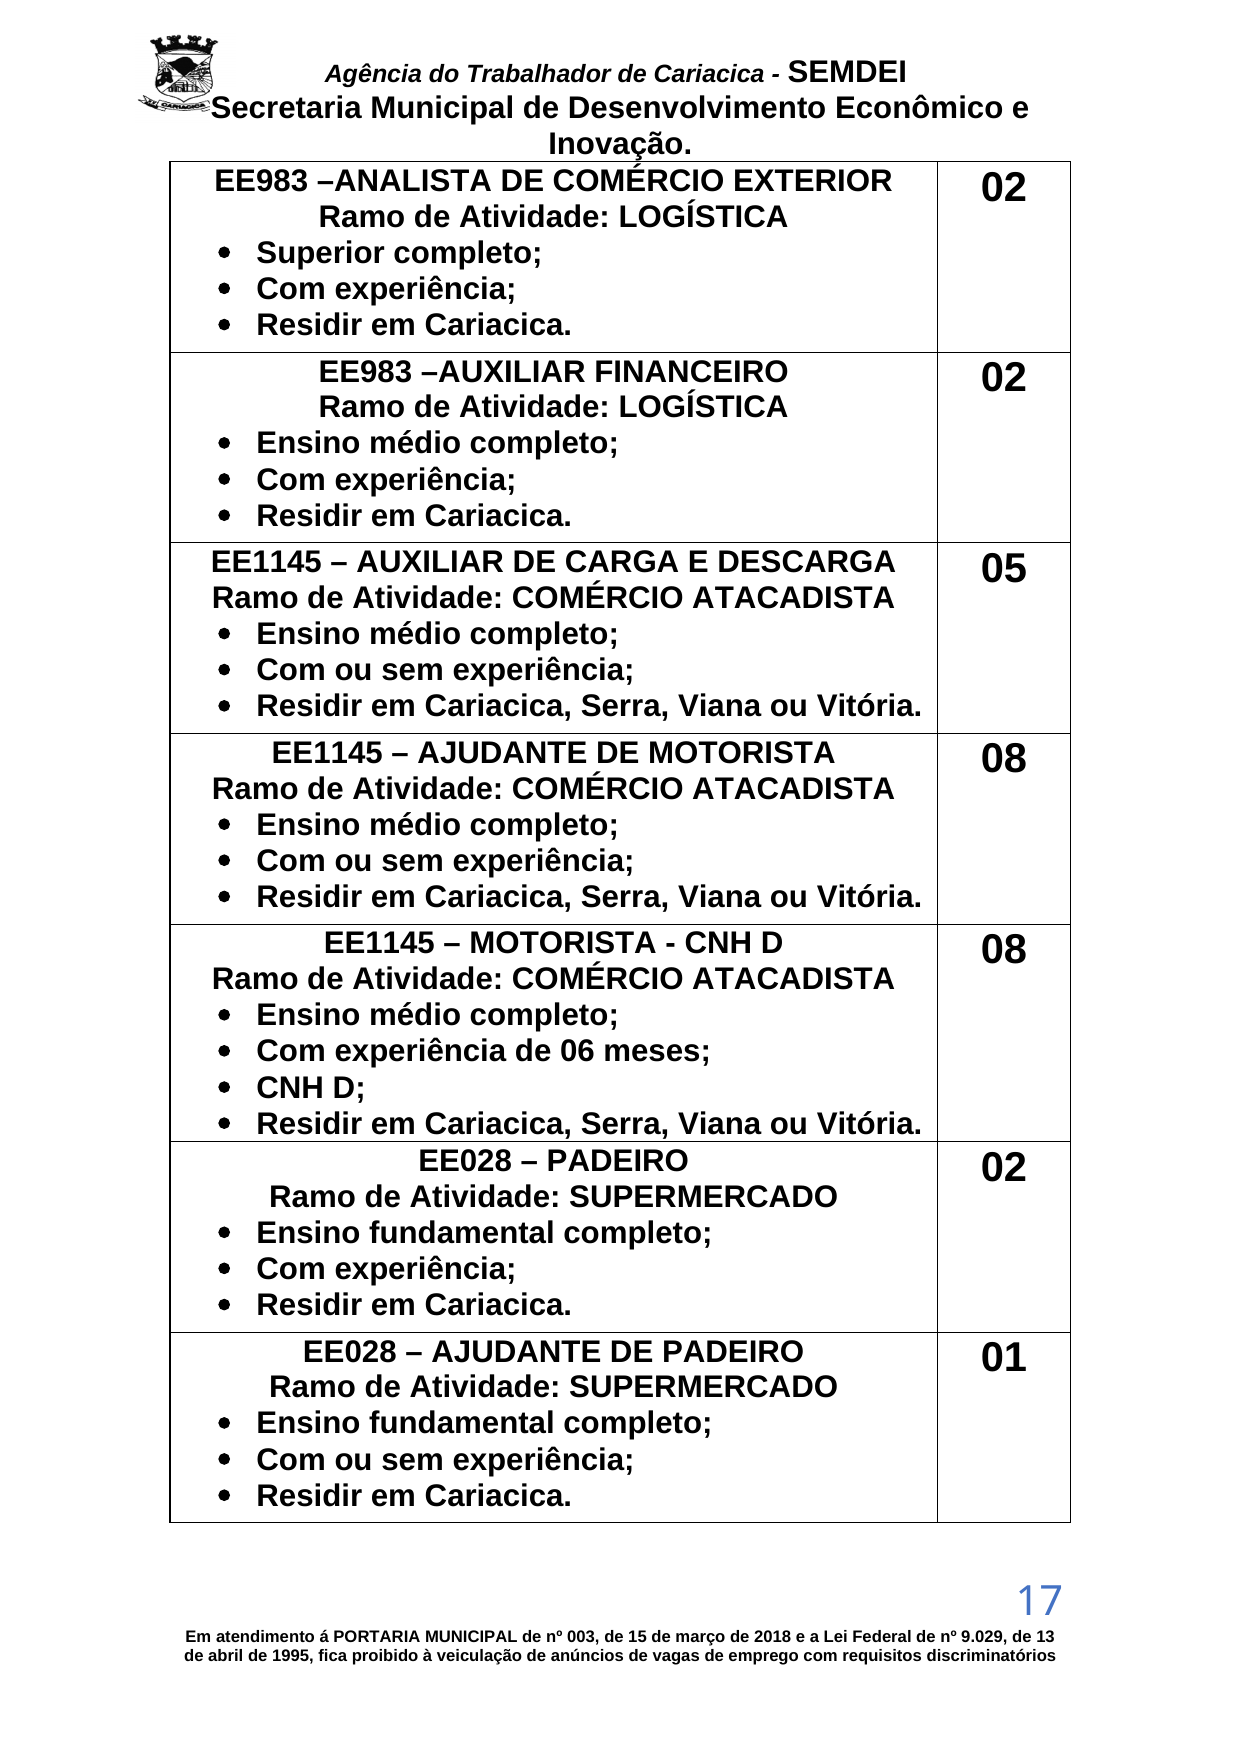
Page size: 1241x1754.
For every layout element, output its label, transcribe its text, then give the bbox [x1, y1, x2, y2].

table_cell EE983 –AUXILIAR FINANCEIRO Ramo de Atividade: LOGÍSTICA Ensino médio completo; Com experiência; Residir em Cariacica. [171, 353, 937, 542]
table_cell 02 [938, 162, 1070, 352]
table_cell 08 [938, 925, 1070, 1141]
table_cell 01 [938, 1333, 1070, 1522]
table_cell 02 [938, 1142, 1070, 1332]
table_cell 08 [938, 734, 1070, 923]
table_cell EE1145 – MOTORISTA - CNH D Ramo de Atividade: COMÉRCIO ATACADISTA Ensino médio completo; Com experiência de 06 meses; CNH D; Residir em Cariacica, Serra, Viana ou Vitória. [171, 925, 937, 1141]
table_cell EE028 – AJUDANTE DE PADEIRO Ramo de Atividade: SUPERMERCADO Ensino fundamental completo; Com ou sem experiência; Residir em Cariacica. [171, 1333, 937, 1522]
table_cell 02 [938, 353, 1070, 542]
picture [134, 31, 237, 123]
table_cell EE1145 – AUXILIAR DE CARGA E DESCARGA Ramo de Atividade: COMÉRCIO ATACADISTA Ensino médio completo; Com ou sem experiência; Residir em Cariacica, Serra, Viana ou Vitória. [171, 543, 937, 733]
table_cell EE1145 – AJUDANTE DE MOTORISTA Ramo de Atividade: COMÉRCIO ATACADISTA Ensino médio completo; Com ou sem experiência; Residir em Cariacica, Serra, Viana ou Vitória. [171, 734, 937, 923]
table_cell EE983 –ANALISTA DE COMÉRCIO EXTERIOR Ramo de Atividade: LOGÍSTICA Superior completo; Com experiência; Residir em Cariacica. [171, 162, 937, 352]
table_cell EE028 – PADEIRO Ramo de Atividade: SUPERMERCADO Ensino fundamental completo; Com experiência; Residir em Cariacica. [171, 1142, 937, 1332]
table_cell 05 [938, 543, 1070, 733]
